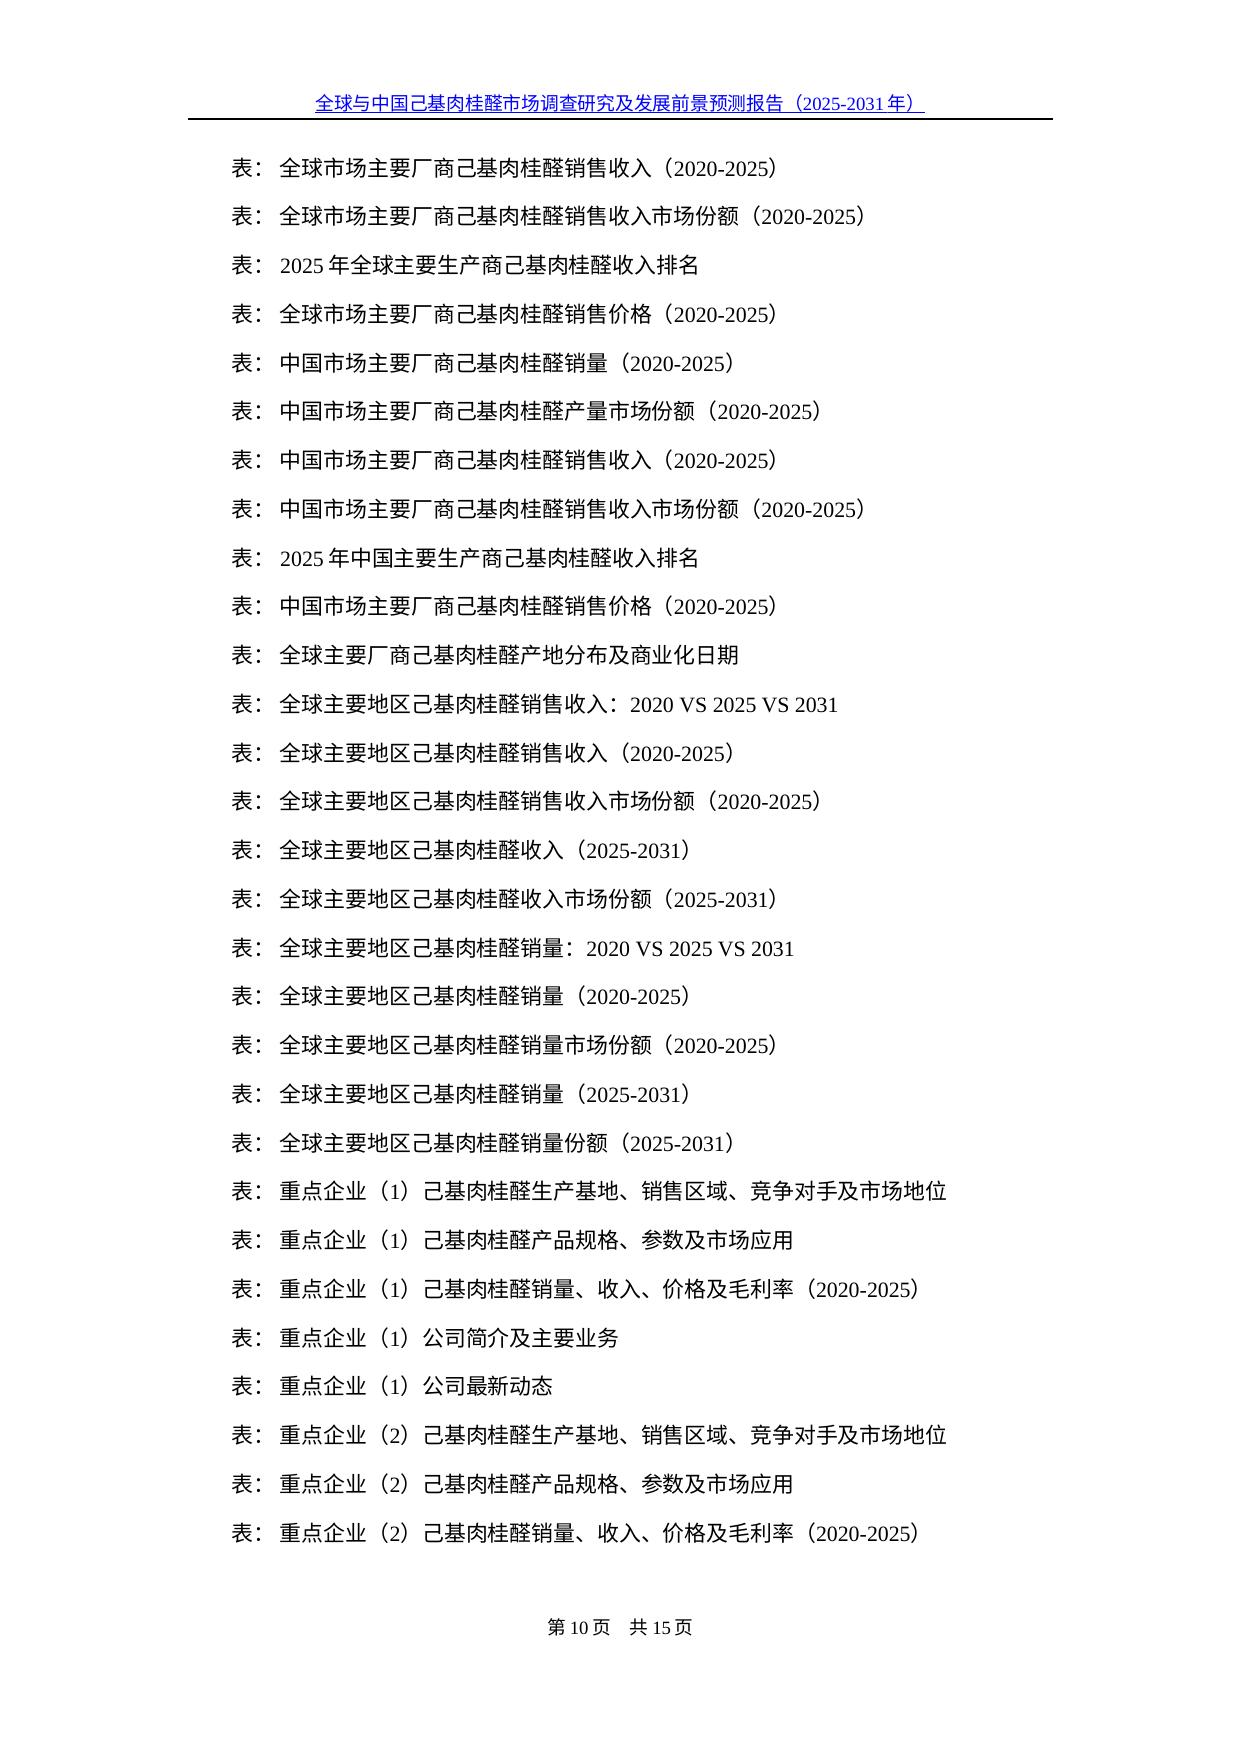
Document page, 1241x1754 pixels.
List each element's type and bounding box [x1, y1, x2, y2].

text [187, 150, 1053, 1548]
